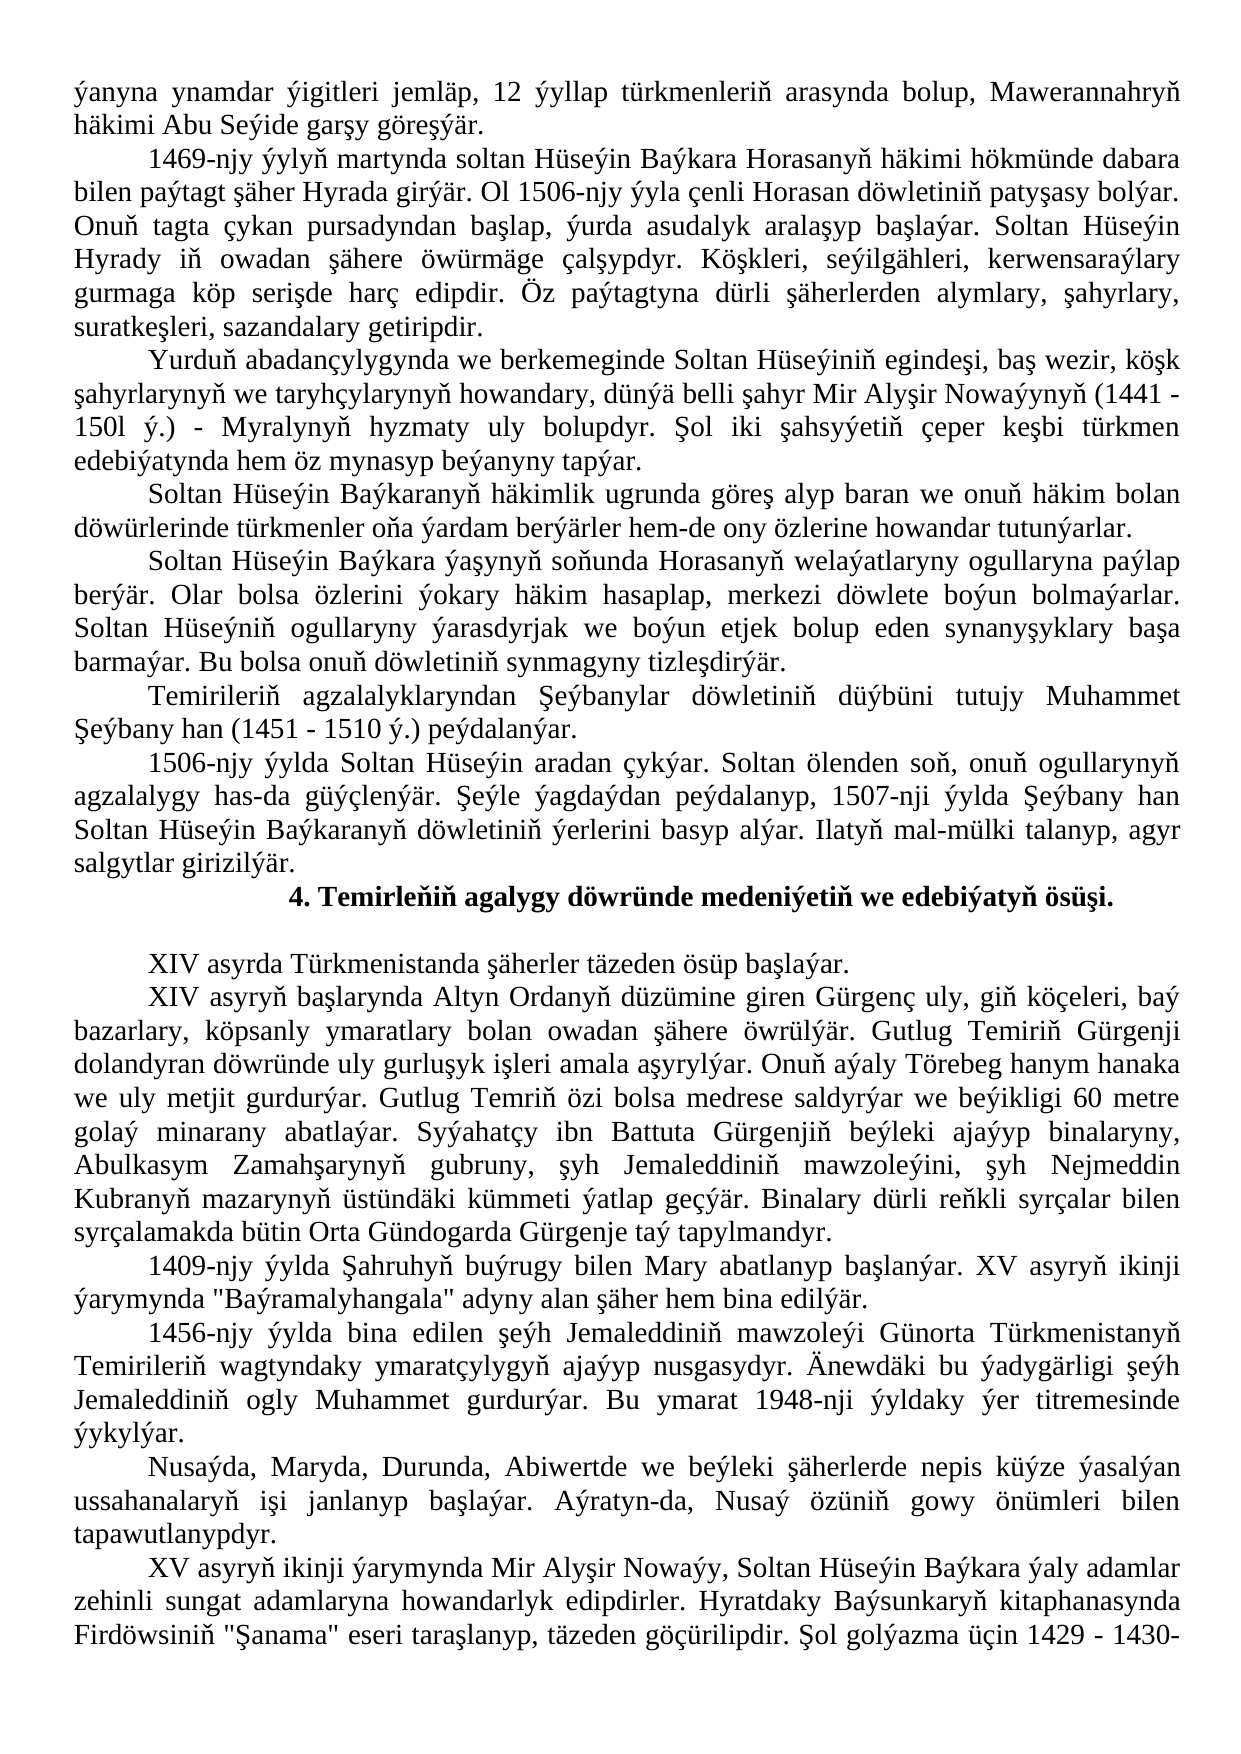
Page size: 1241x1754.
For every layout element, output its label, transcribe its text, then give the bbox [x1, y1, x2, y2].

text XIV asyrda Türkmenistanda şäherler täzeden ösüp başlaýar. [74, 946, 1181, 979]
text 1506-njy ýylda Soltan Hüseýin aradan çykýar. Soltan ölenden soň, onuň ogullarynyň agzalalygy has-da güýçlenýär. Şeýle ýagdaýdan peýdalanyp, 1507-nji ýylda Şeýbany han Soltan Hüseýin Baýkaranyň döwletiniň ýerlerini basyp alýar. Ilatyň mal-mülki talanyp, agyr salgytlar girizilýär. [74, 745, 1181, 879]
text 1409-njy ýylda Şahruhyň buýrugy bilen Mary abatlanyp başlanýar. XV asyryň ikinji ýarymynda "Baýramalyhangala" adyny alan şäher hem bina edilýär. [74, 1248, 1181, 1315]
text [74, 1550, 1181, 1650]
text 1469-njy ýylyň martynda soltan Hüseýin Baýkara Horasanyň häkimi hökmünde dabara bilen paýtagt şäher Hyrada girýär. Ol 1506-njy ýyla çenli Horasan döwletiniň patyşasy bolýar. Onuň tagta çykan pursadyndan başlap, ýurda asudalyk aralaşyp başlaýar. Soltan Hüseýin Hyrady iň owadan şähere öwürmäge çalşypdyr. Köşkleri, seýilgähleri, kerwensaraýlary gurmaga köp serişde harç edipdir. Öz paýtagtyna dürli şäherlerden alymlary, şahyrlary, suratkeşleri, sazandalary getiripdir. [74, 141, 1181, 342]
text Yurduň abadançylygynda we berkemeginde Soltan Hüseýiniň egindeşi, baş wezir, köşk şahyrlarynyň we taryhçylarynyň howandary, dünýä belli şahyr Mir Alyşir Nowaýynyň (1441 - 150l ý.) - Myralynyň hyzmaty uly bolupdyr. Şol iki şahsyýetiň çeper keşbi türkmen edebiýatynda hem öz mynasyp beýanyny tapýar. [74, 342, 1181, 476]
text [74, 74, 1181, 141]
text Temirileriň agzalalyklaryndan Şeýbanylar döwletiniň düýbüni tutujy Muhammet Şeýbany han (1451 - 1510 ý.) peýdalanýar. [74, 678, 1181, 745]
text Soltan Hüseýin Baýkara ýaşynyň soňunda Horasanyň welaýatlaryny ogullaryna paýlap berýär. Olar bolsa özlerini ýokary häkim hasaplap, merkezi döwlete boýun bolmaýarlar. Soltan Hüseýniň ogullaryny ýarasdyrjak we boýun etjek bolup eden synanyşyklary başa barmaýar. Bu bolsa onuň döwletiniň synmagyny tizleşdirýär. [74, 543, 1181, 678]
text 1456-njy ýylda bina edilen şeýh Jemaleddiniň mawzoleýi Günorta Türkmenistanyň Temirileriň wagtyndaky ymaratçylygyň ajaýyp nusgasydyr. Änewdäki bu ýadygärligi şeýh Jemaleddiniň ogly Muhammet gurdurýar. Bu ymarat 1948-nji ýyldaky ýer titremesinde ýykylýar. [74, 1315, 1181, 1449]
text 4. Temirleňiň agalygy döwründe medeniýetiň we edebiýatyň ösüşi. [288, 879, 1152, 912]
text XIV asyryň başlarynda Altyn Ordanyň düzümine giren Gürgenç uly, giň köçeleri, baý bazarlary, köpsanly ymaratlary bolan owadan şähere öwrülýär. Gutlug Temiriň Gürgenji dolandyran döwründe uly gurluşyk işleri amala aşyrylýar. Onuň aýaly Törebeg hanym hanaka we uly metjit gurdurýar. Gutlug Temriň özi bolsa medrese saldyrýar we beýikligi 60 metre golaý minarany abatlaýar. Syýahatçy ibn Battuta Gürgenjiň beýleki ajaýyp binalaryny, Abulkasym Zamahşarynyň gubruny, şyh Jemaleddiniň mawzoleýini, şyh Nejmeddin Kubranyň mazarynyň üstündäki kümmeti ýatlap geçýär. Binalary dürli reňkli syrçalar bilen syrçalamakda bütin Orta Gündogarda Gürgenje taý tapylmandyr. [74, 979, 1181, 1248]
text Soltan Hüseýin Baýkaranyň häkimlik ugrunda göreş alyp baran we onuň häkim bolan döwürlerinde türkmenler oňa ýardam berýärler hem-de ony özlerine howandar tutunýarlar. [74, 476, 1181, 543]
text Nusaýda, Maryda, Durunda, Abiwertde we beýleki şäherlerde nepis küýze ýasalýan ussahanalaryň işi janlanyp başlaýar. Aýratyn-da, Nusaý özüniň gowy önümleri bilen tapawutlanypdyr. [74, 1449, 1181, 1550]
